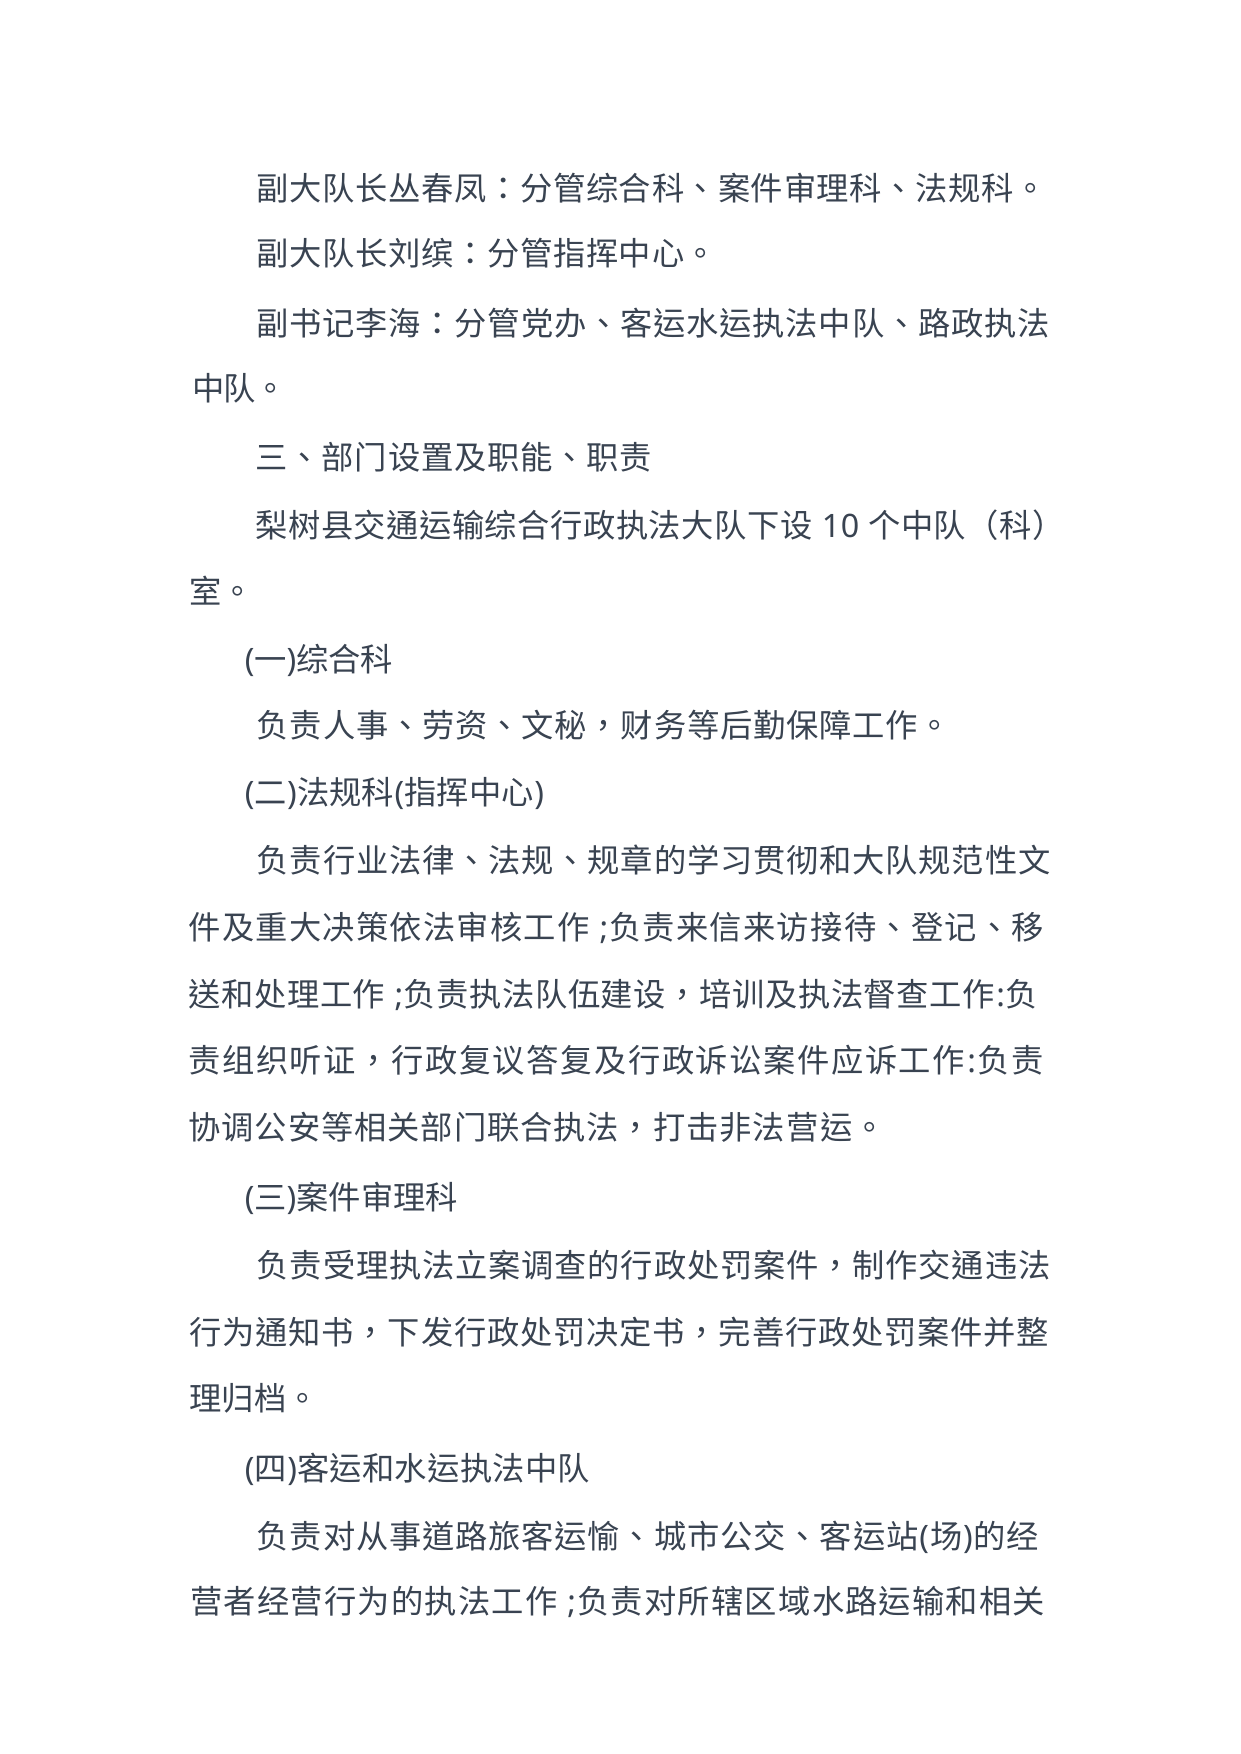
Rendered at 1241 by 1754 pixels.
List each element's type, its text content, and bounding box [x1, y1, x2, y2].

text 负责对从事道路旅客运愉、城市公交、客运站(场)的经 营者经营行为的执法工作 ;负责对所辖区域水路运输和相关 [190, 1514, 1053, 1623]
text 梨树县交通运输综合行政执法大队下设 10 个中队（科） 室。 [189, 503, 1067, 613]
text (二)法规科(指挥中心) [244, 771, 1067, 812]
text (四)客运和水运执法中队 [244, 1447, 1067, 1488]
text 三、部门设置及职能、职责 [255, 437, 1067, 477]
text 负责受理执法立案调查的行政处罚案件，制作交通违法 行为通知书，下发行政处罚决定书，完善行政处罚案件并整 理归档。 [189, 1243, 1053, 1420]
text 负责人事、劳资、文秘，财务等后勤保障工作。 [257, 705, 1067, 746]
text 负责行业法律、法规、规章的学习贯彻和大队规范性文 件及重大决策依法审核工作 ;负责来信来访接待、登记、移 送和处理工作 ;负责执法队伍建设，培训及执法督查工作:负 责组织听证，行政复议答复及行政诉讼案件应诉工作:负责 协调公安等相关部门联合执法，打击非法营运。 [188, 838, 1053, 1149]
text 副书记李海：分管党办、客运水运执法中队、路政执法 中队。 [192, 301, 1053, 410]
text 副大队长丛春凤：分管综合科、案件审理科、法规科。 副大队长刘缤：分管指挥中心。 [256, 166, 1049, 275]
text (三)案件审理科 [244, 1177, 1067, 1217]
text (一)综合科 [244, 638, 1067, 679]
